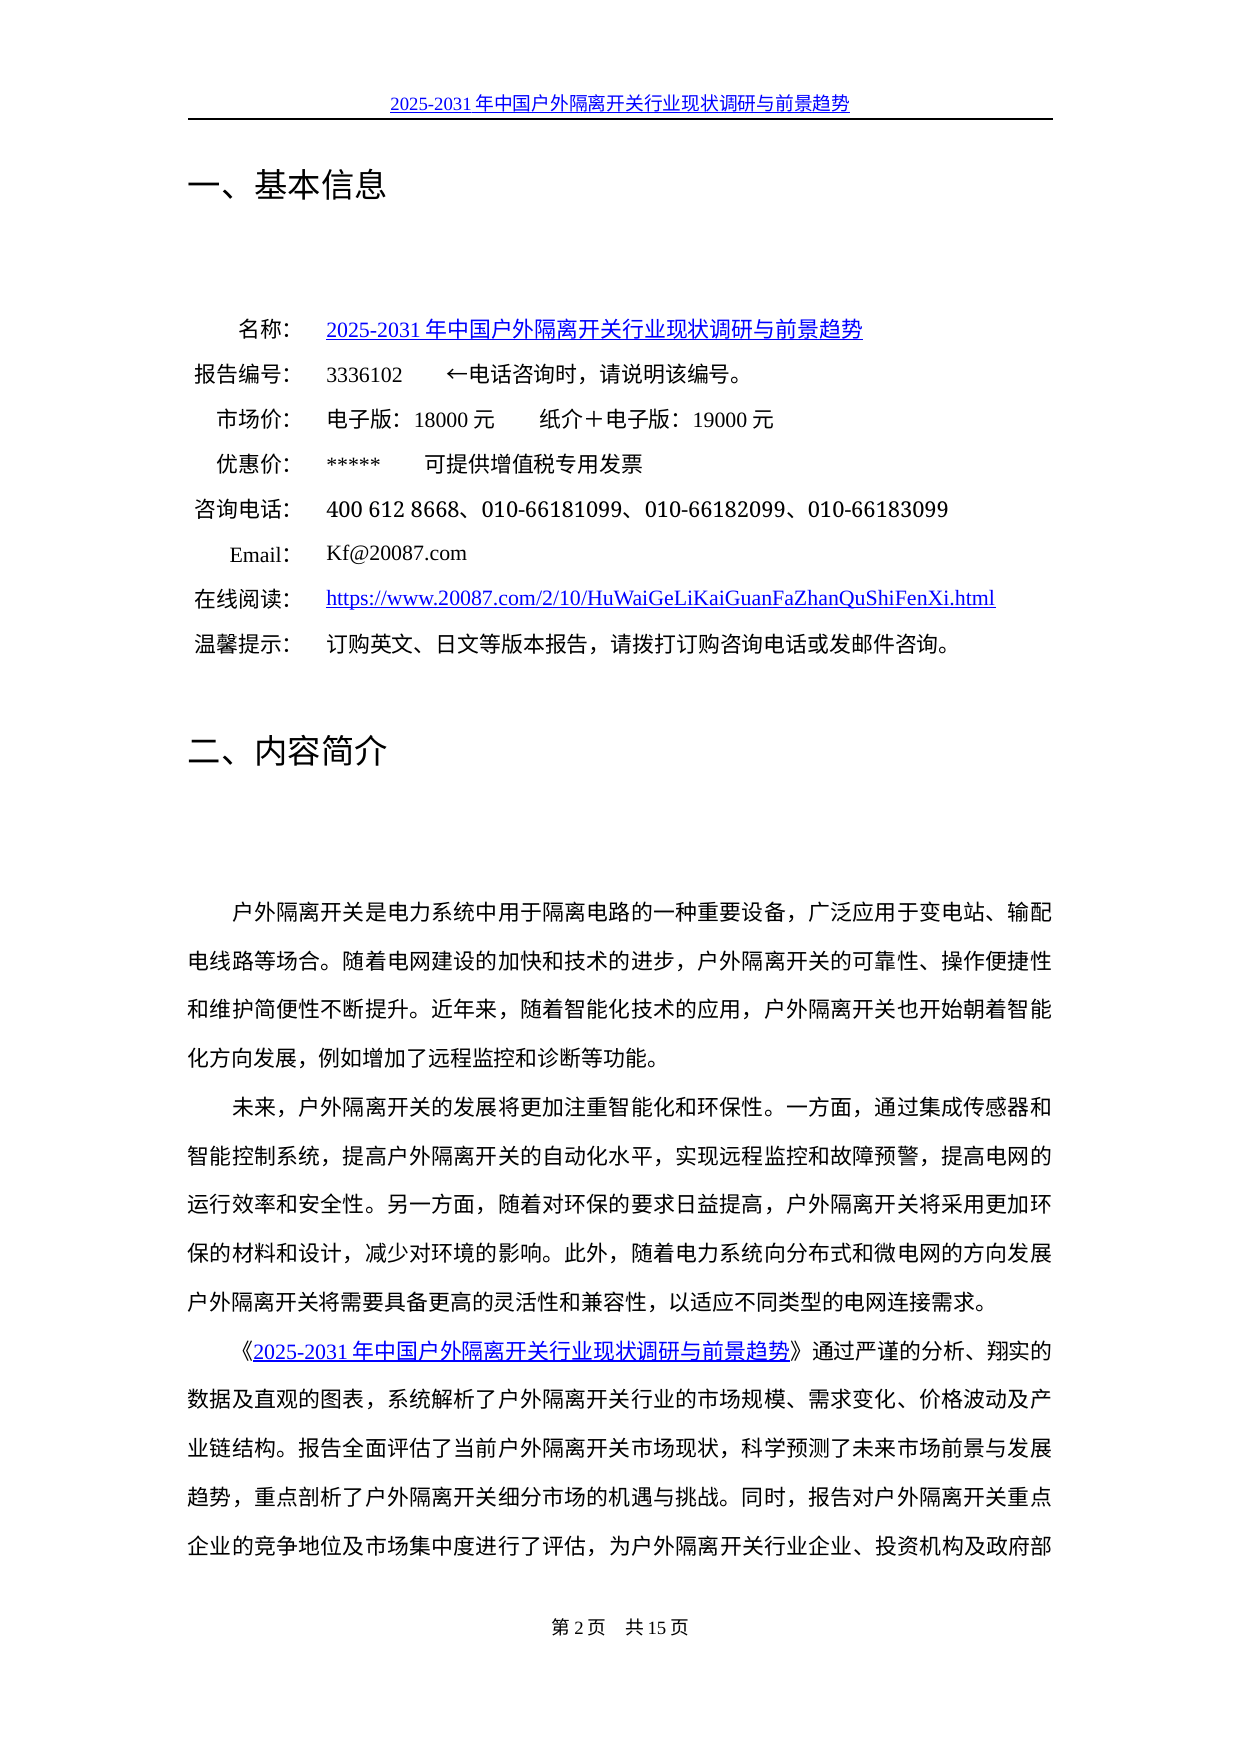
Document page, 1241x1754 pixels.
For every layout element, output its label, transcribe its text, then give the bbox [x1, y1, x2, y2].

table_cell 咨询电话： [167, 492, 315, 537]
table_cell Kf@20087.com [315, 537, 1073, 582]
table_cell 3336102 ←电话咨询时，请说明该编号。 [315, 357, 1073, 402]
table_cell ***** 可提供增值税专用发票 [315, 447, 1073, 492]
table_cell [315, 582, 1073, 627]
table_cell 400 612 8668、010-66181099、010-66182099、010-66183099 [315, 492, 1073, 537]
table_cell 优惠价： [167, 447, 315, 492]
table_header 2025-2031年中国户外隔离开关行业现状调研与前景趋势 [315, 312, 1073, 357]
title 二、内容简介 [187, 717, 1053, 782]
table_cell 在线阅读： [167, 582, 315, 627]
table_cell 温馨提示： [167, 627, 315, 672]
table_cell 市场价： [167, 402, 315, 447]
title 一、基本信息 [187, 150, 1053, 215]
table_cell 报告编号： [167, 357, 315, 402]
table_cell 电子版：18000 元 纸介＋电子版：19000 元 [315, 402, 1073, 447]
table_cell 订购英文、日文等版本报告，请拨打订购咨询电话或发邮件咨询。 [315, 627, 1073, 672]
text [187, 894, 1053, 1561]
table_header 名称： [167, 312, 315, 357]
table_cell Email： [167, 537, 315, 582]
